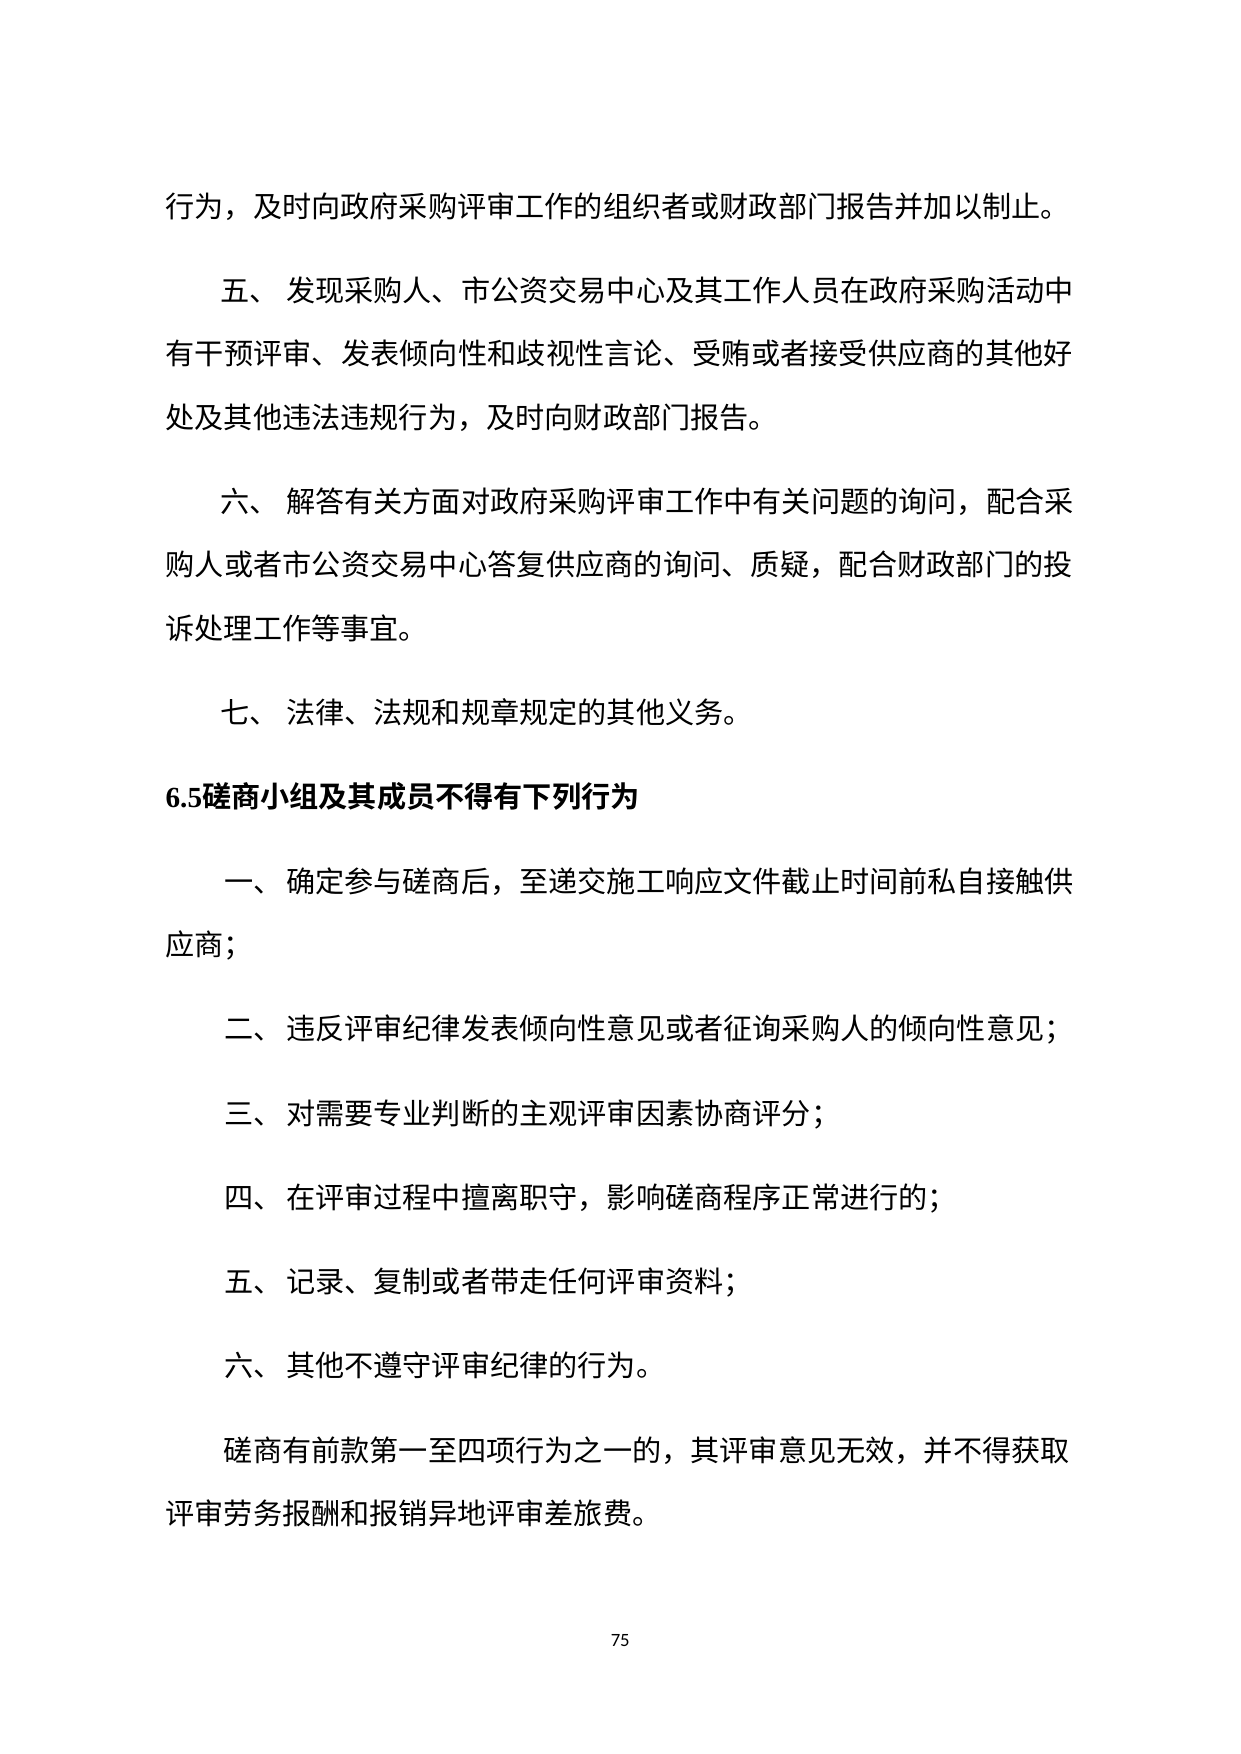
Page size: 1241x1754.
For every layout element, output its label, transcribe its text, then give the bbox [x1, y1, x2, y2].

list 解答有关方面对政府采购评审工作中有关问题的询问，配合采购人或者市公资交易中心答复供应商的询问、质疑，配合财政部门的投诉处理工作等事宜。 [165, 478, 1075, 648]
list 在评审过程中擅离职守，影响磋商程序正常进行的； [165, 1174, 1075, 1217]
list 确定参与磋商后，至递交施工响应文件截止时间前私自接触供应商； [165, 858, 1075, 964]
list 法律、法规和规章规定的其他义务。 [165, 690, 1075, 732]
list 记录、复制或者带走任何评审资料； [165, 1259, 1075, 1301]
list 发现采购人、市公资交易中心及其工作人员在政府采购活动中有干预评审、发表倾向性和歧视性言论、受贿或者接受供应商的其他好处及其他违法违规行为，及时向财政部门报告。 [165, 267, 1075, 437]
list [165, 183, 1075, 225]
text 磋商有前款第一至四项行为之一的，其评审意见无效，并不得获取评审劳务报酬和报销异地评审差旅费。 [165, 1427, 1075, 1533]
list 其他不遵守评审纪律的行为。 [165, 1343, 1075, 1385]
list 对需要专业判断的主观评审因素协商评分； [165, 1090, 1075, 1132]
list 违反评审纪律发表倾向性意见或者征询采购人的倾向性意见； [165, 1006, 1075, 1048]
subtitle 磋商小组及其成员不得有下列行为 [165, 774, 1075, 816]
